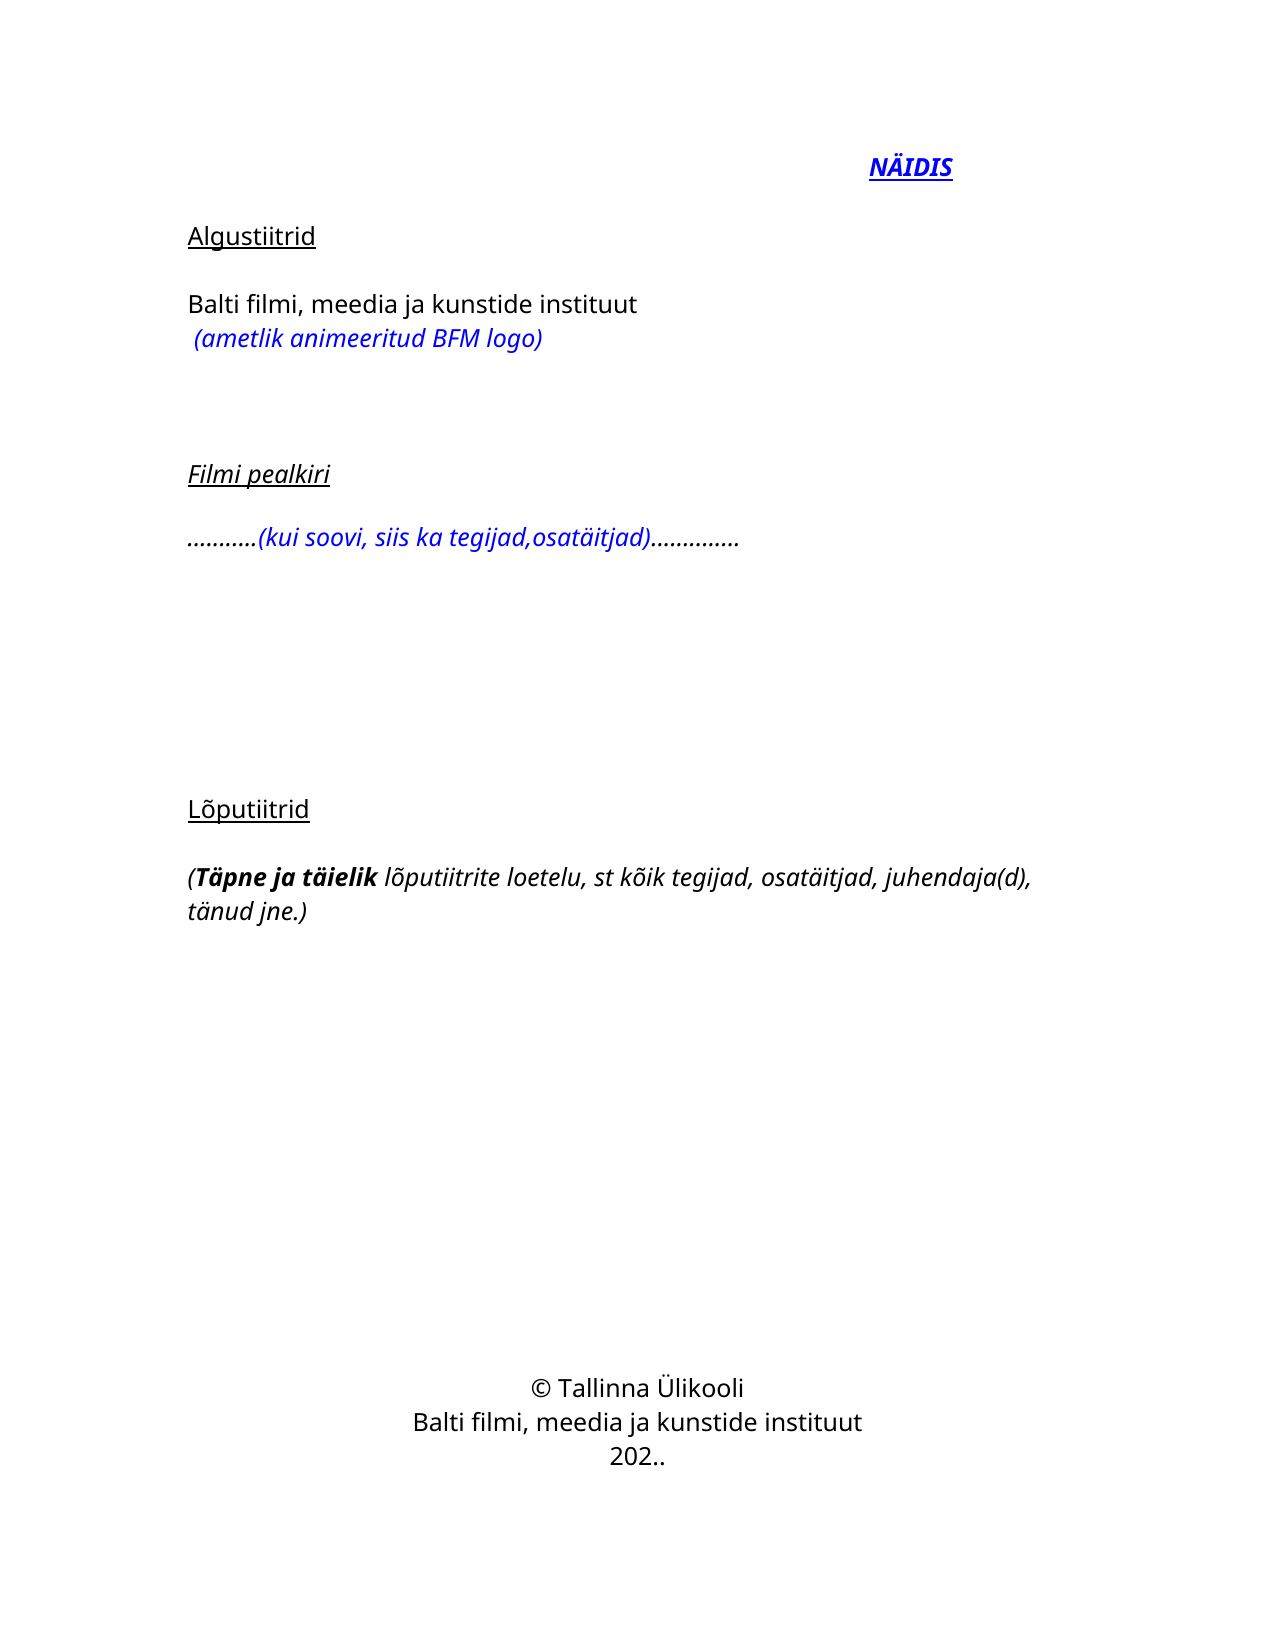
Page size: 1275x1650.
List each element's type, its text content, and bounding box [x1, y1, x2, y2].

text © Tallinna Ülikooli [187, 1371, 1087, 1405]
text Balti filmi, meedia ja kunstide instituut [187, 1405, 1087, 1439]
text Algustiitrid [187, 218, 1087, 252]
text Balti filmi, meedia ja kunstide instituut [187, 286, 1087, 320]
text ...........(kui soovi, siis ka tegijad,osatäitjad).............. [187, 519, 1087, 553]
text (Täpne ja täielik lõputiitrite loetelu, st kõik tegijad, osatäitjad, juhendaja(d), tänud jne.) [187, 860, 1087, 928]
text (ametlik animeeritud BFM logo) [187, 320, 1087, 354]
subtitle NÄIDIS [187, 150, 1087, 184]
text Lõputiitrid [187, 792, 1087, 826]
text Filmi pealkiri [187, 457, 1087, 491]
text 202.. [187, 1439, 1087, 1473]
